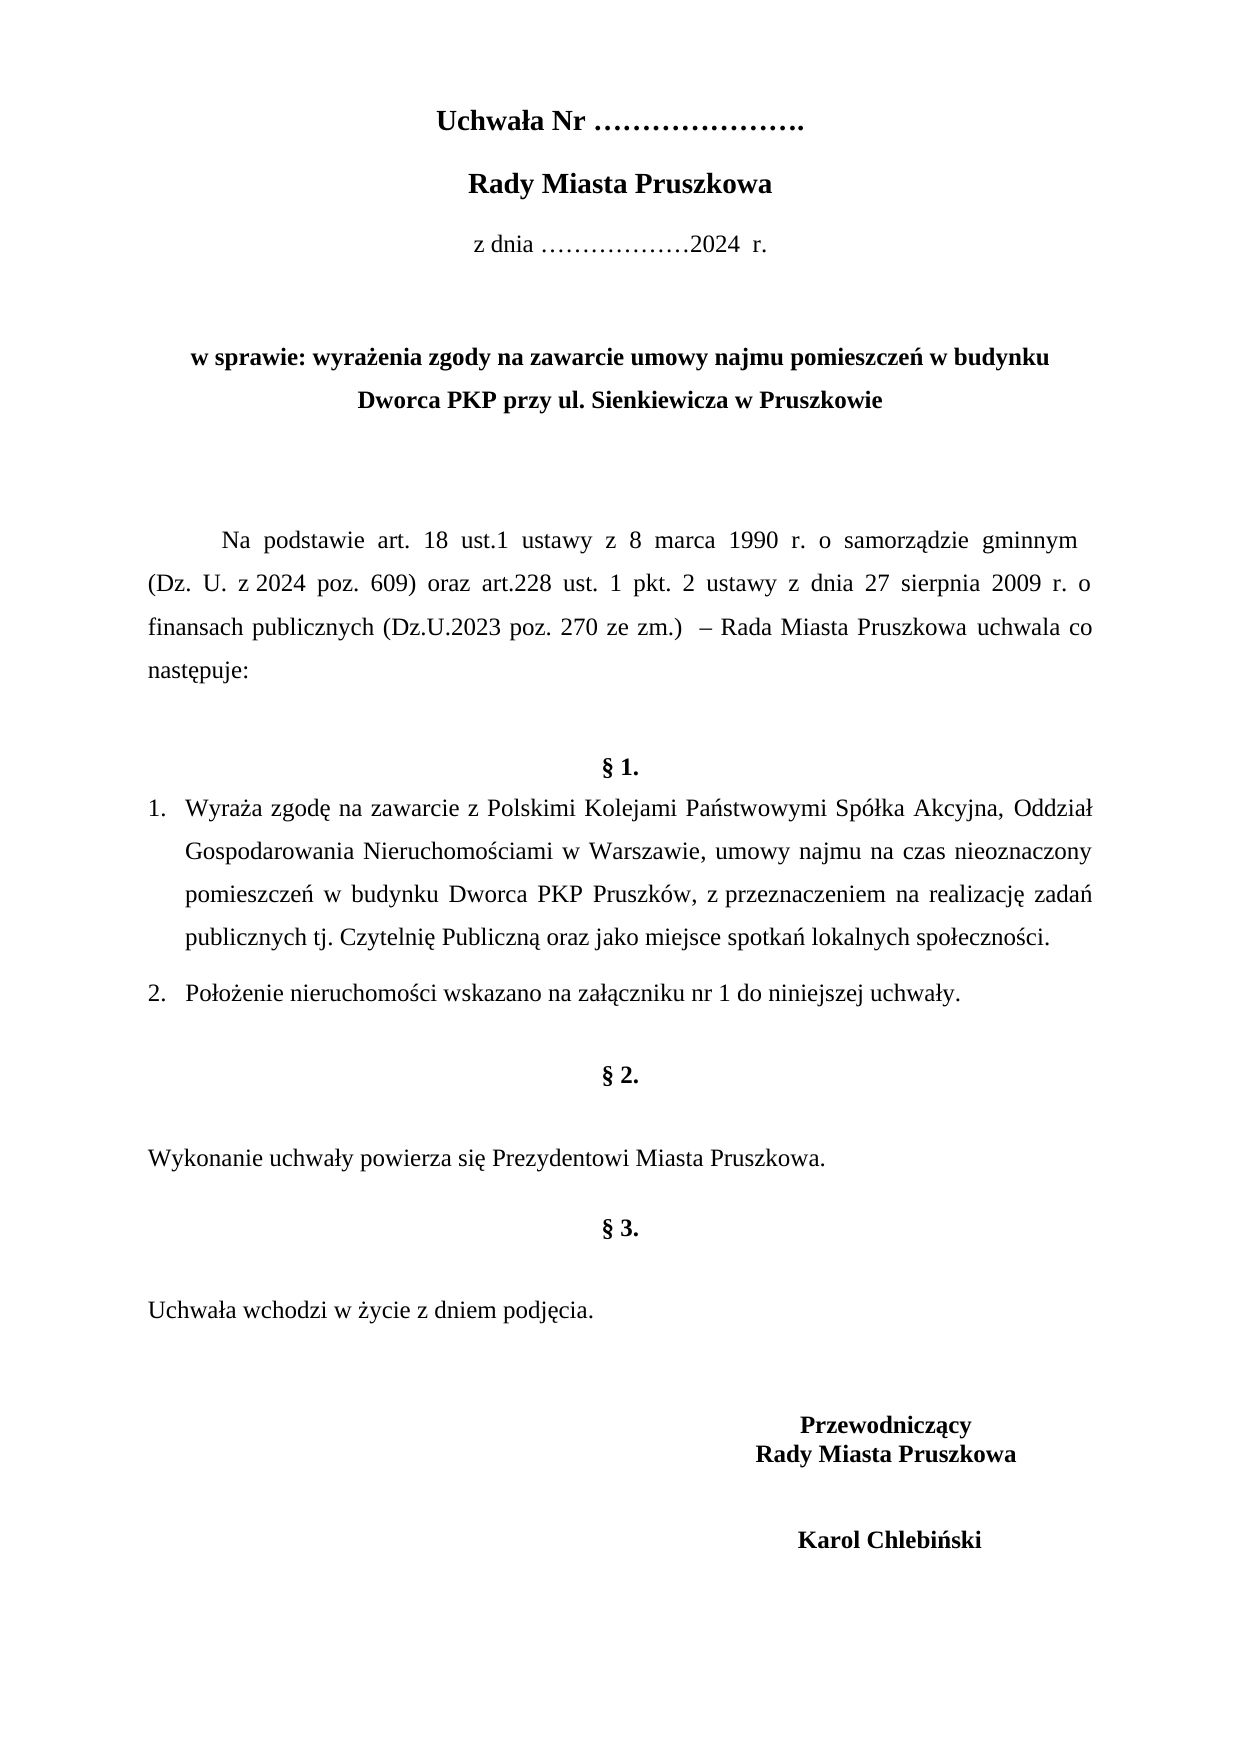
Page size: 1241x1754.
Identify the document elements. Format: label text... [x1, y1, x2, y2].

list Wyraża zgodę na zawarcie z Polskimi Kolejami Państwowymi Spółka Akcyjna, Oddział Gospodarowania Nieruchomościami w Warszawie, umowy najmu na czas nieoznaczony pomieszczeń w budynku Dworca PKP Pruszków, z przeznaczeniem na realizację zadań publicznych tj. Czytelnię Publiczną oraz jako miejsce spotkań lokalnych społeczności. [148, 793, 1093, 951]
text Karol Chlebiński [148, 1525, 1093, 1554]
text Uchwała Nr …………………. [148, 103, 1093, 137]
text § 3. [148, 1213, 1093, 1242]
text Rady Miasta Pruszkowa [148, 166, 1093, 200]
text Na podstawie art. 18 ust.1 ustawy z 8 marca 1990 r. o samorządzie gminnym (Dz. U. z 2024 poz. 609) oraz art.228 ust. 1 pkt. 2 ustawy z dnia 27 sierpnia 2009 r. o finansach publicznych (Dz.U.2023 poz. 270 ze zm.) – Rada Miasta Pruszkowa uchwala co następuje: [148, 525, 1093, 683]
text Przewodniczący [679, 1410, 1093, 1439]
text § 1. [148, 752, 1093, 780]
text Rady Miasta Pruszkowa [679, 1439, 1093, 1468]
text w sprawie: wyrażenia zgody na zawarcie umowy najmu pomieszczeń w budynku Dworca PKP przy ul. Sienkiewicza w Pruszkowie [148, 342, 1093, 414]
text § 2. [148, 1060, 1093, 1089]
list Położenie nieruchomości wskazano na załączniku nr 1 do niniejszej uchwały. [148, 978, 1093, 1007]
text z dnia ………………2024 r. [148, 229, 1093, 258]
text Uchwała wchodzi w życie z dniem podjęcia. [148, 1295, 1093, 1324]
text Wykonanie uchwały powierza się Prezydentowi Miasta Pruszkowa. [148, 1143, 1093, 1172]
